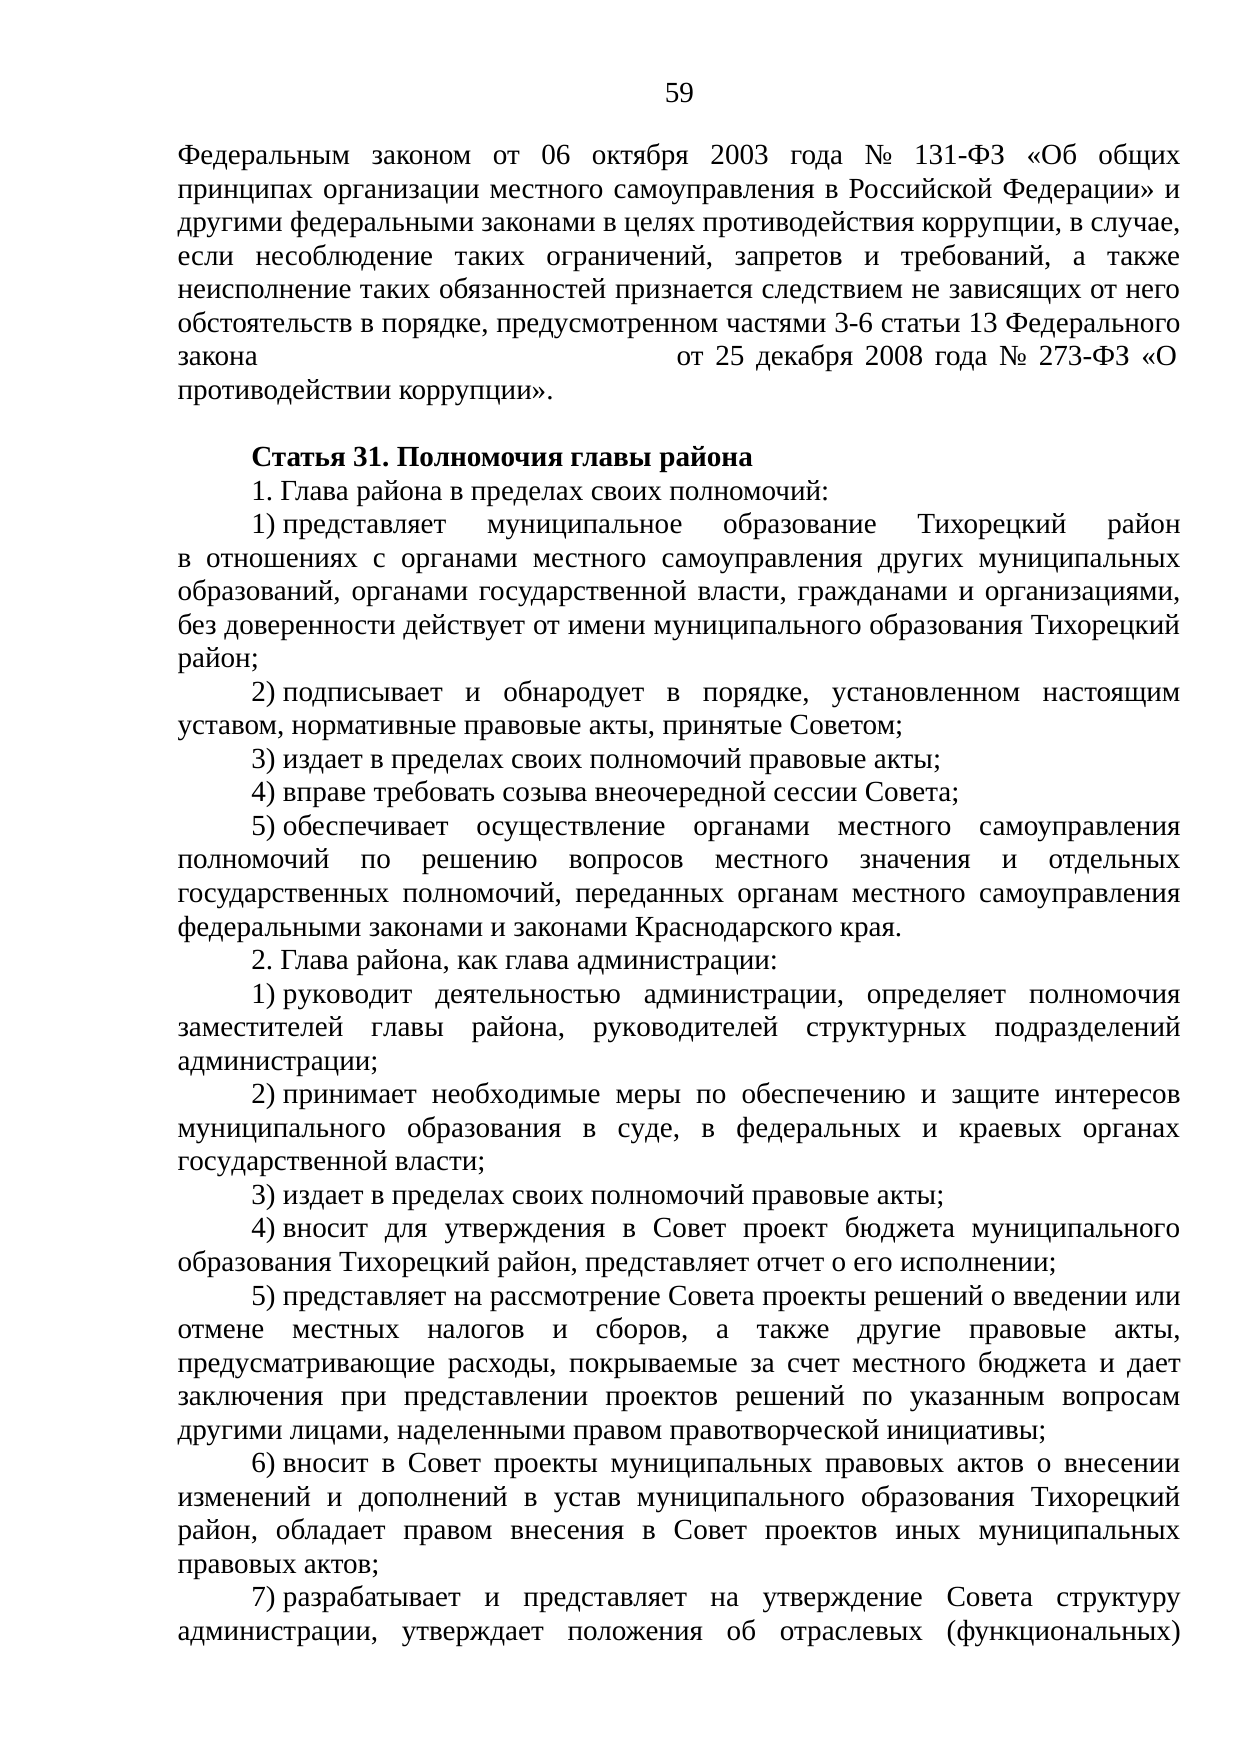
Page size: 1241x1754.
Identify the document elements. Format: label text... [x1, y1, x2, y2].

text 5) представляет на рассмотрение Совета проекты решений о введении или отмене местных налогов и сборов, а также другие правовые акты, предусматривающие расходы, покрываемые за счет местного бюджета и дает заключения при представлении проектов решений по указанным вопросам другими лицами, наделенными правом правотворческой инициативы; [177, 1278, 1181, 1445]
text 2) подписывает и обнародует в порядке, установленном настоящим уставом, нормативные правовые акты, принятые Советом; [177, 674, 1181, 741]
text 5) обеспечивает осуществление органами местного самоуправления полномочий по решению вопросов местного значения и отдельных государственных полномочий, переданных органам местного самоуправления федеральными законами и законами Краснодарского края. [177, 808, 1181, 942]
text 2. Глава района, как глава администрации: [177, 942, 1181, 976]
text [177, 1579, 1181, 1647]
text 2) принимает необходимые меры по обеспечению и защите интересов муниципального образования в суде, в федеральных и краевых органах государственной власти; [177, 1076, 1181, 1177]
text 1) руководит деятельностью администрации, определяет полномочия заместителей главы района, руководителей структурных подразделений администрации; [177, 976, 1181, 1076]
text Статья 31. Полномочия главы района [177, 439, 1181, 473]
text 3) издает в пределах своих полномочий правовые акты; [177, 741, 1181, 774]
text 1. Глава района в пределах своих полномочий: [177, 473, 1181, 506]
text 6) вносит в Совет проекты муниципальных правовых актов о внесении изменений и дополнений в устав муниципального образования Тихорецкий район, обладает правом внесения в Совет проектов иных муниципальных правовых актов; [177, 1445, 1181, 1579]
text 4) вправе требовать созыва внеочередной сессии Совета; [177, 774, 1181, 808]
text 3) издает в пределах своих полномочий правовые акты; [177, 1177, 1181, 1211]
text 1) представляет муниципальное образование Тихорецкий район в отношениях с органами местного самоуправления других муниципальных образований, органами государственной власти, гражданами и организациями, без доверенности действует от имени муниципального образования Тихорецкий район; [177, 506, 1181, 674]
text 4) вносит для утверждения в Совет проект бюджета муниципального образования Тихорецкий район, представляет отчет о его исполнении; [177, 1211, 1181, 1278]
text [177, 137, 1181, 406]
